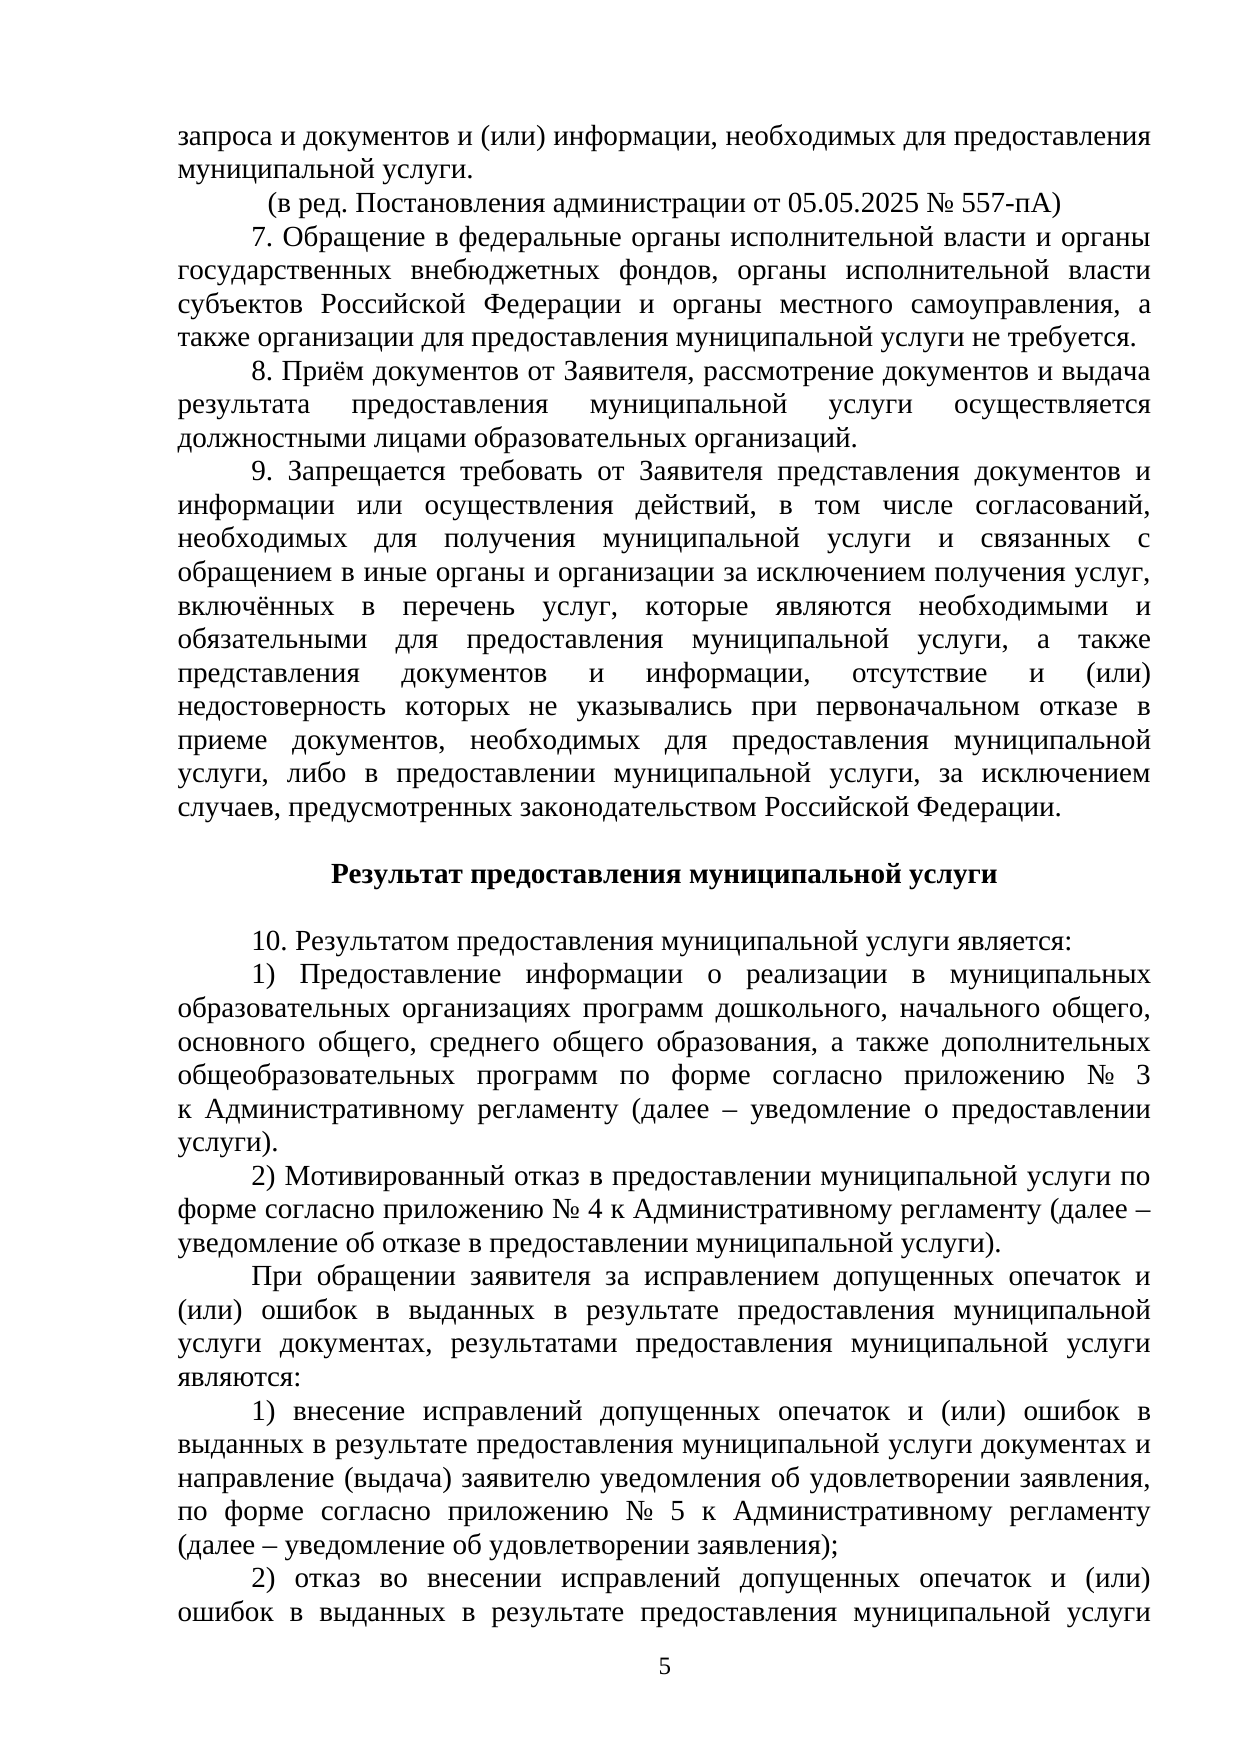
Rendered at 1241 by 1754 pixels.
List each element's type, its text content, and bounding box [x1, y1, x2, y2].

text 1) Предоставление информации о реализации в муниципальных образовательных организациях программ дошкольного, начального общего, основного общего, среднего общего образования, а также дополнительных общеобразовательных программ по форме согласно приложению № 3 к Административному регламенту (далее – уведомление о предоставлении услуги). [177, 957, 1152, 1158]
text 7. Обращение в федеральные органы исполнительной власти и органы государственных внебюджетных фондов, органы исполнительной власти субъектов Российской Федерации и органы местного самоуправления, а также организации для предоставления муниципальной услуги не требуется. [177, 219, 1152, 353]
text 1) внесение исправлений допущенных опечаток и (или) ошибок в выданных в результате предоставления муниципальной услуги документах и направление (выдача) заявителю уведомления об удовлетворении заявления, по форме согласно приложению № 5 к Административному регламенту (далее – уведомление об удовлетворении заявления); [177, 1393, 1152, 1560]
text 10. Результатом предоставления муниципальной услуги является: [177, 923, 1152, 957]
text Результат предоставления муниципальной услуги [177, 856, 1152, 889]
text 2) Мотивированный отказ в предоставлении муниципальной услуги по форме согласно приложению № 4 к Административному регламенту (далее – уведомление об отказе в предоставлении муниципальной услуги). [177, 1158, 1152, 1258]
text 9. Запрещается требовать от Заявителя представления документов и информации или осуществления действий, в том числе согласований, необходимых для получения муниципальной услуги и связанных с обращением в иные органы и организации за исключением получения услуг, включённых в перечень услуг, которые являются необходимыми и обязательными для предоставления муниципальной услуги, а также представления документов и информации, отсутствие и (или) недостоверность которых не указывались при первоначальном отказе в приеме документов, необходимых для предоставления муниципальной услуги, либо в предоставлении муниципальной услуги, за исключением случаев, предусмотренных законодательством Российской Федерации. [177, 453, 1152, 822]
text 8. Приём документов от Заявителя, рассмотрение документов и выдача результата предоставления муниципальной услуги осуществляется должностными лицами образовательных организаций. [177, 353, 1152, 453]
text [177, 1560, 1152, 1627]
text При обращении заявителя за исправлением допущенных опечаток и (или) ошибок в выданных в результате предоставления муниципальной услуги документах, результатами предоставления муниципальной услуги являются: [177, 1258, 1152, 1393]
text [177, 118, 1152, 185]
text (в ред. Постановления администрации от 05.05.2025 № 557-пА) [177, 185, 1152, 219]
